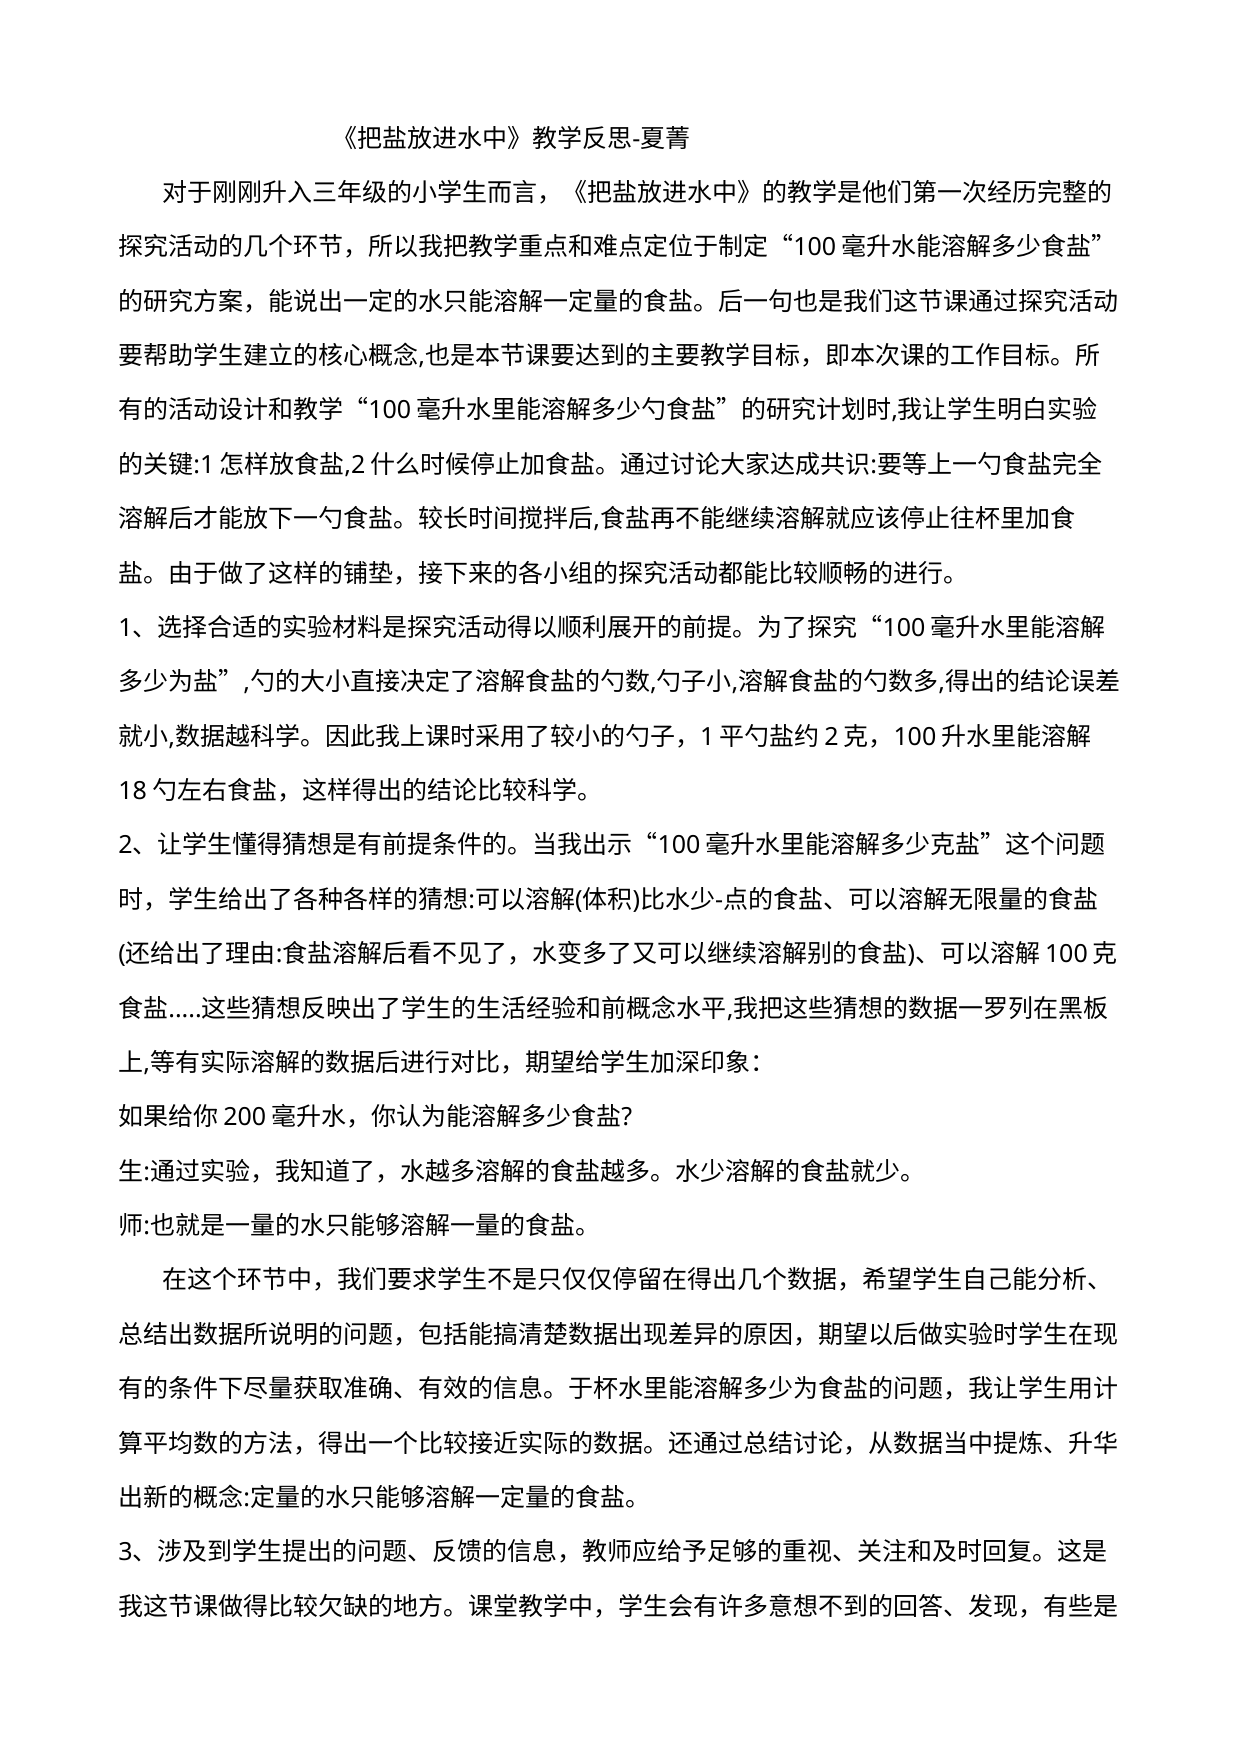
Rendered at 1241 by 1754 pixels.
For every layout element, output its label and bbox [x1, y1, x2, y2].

text [118, 118, 1122, 1622]
